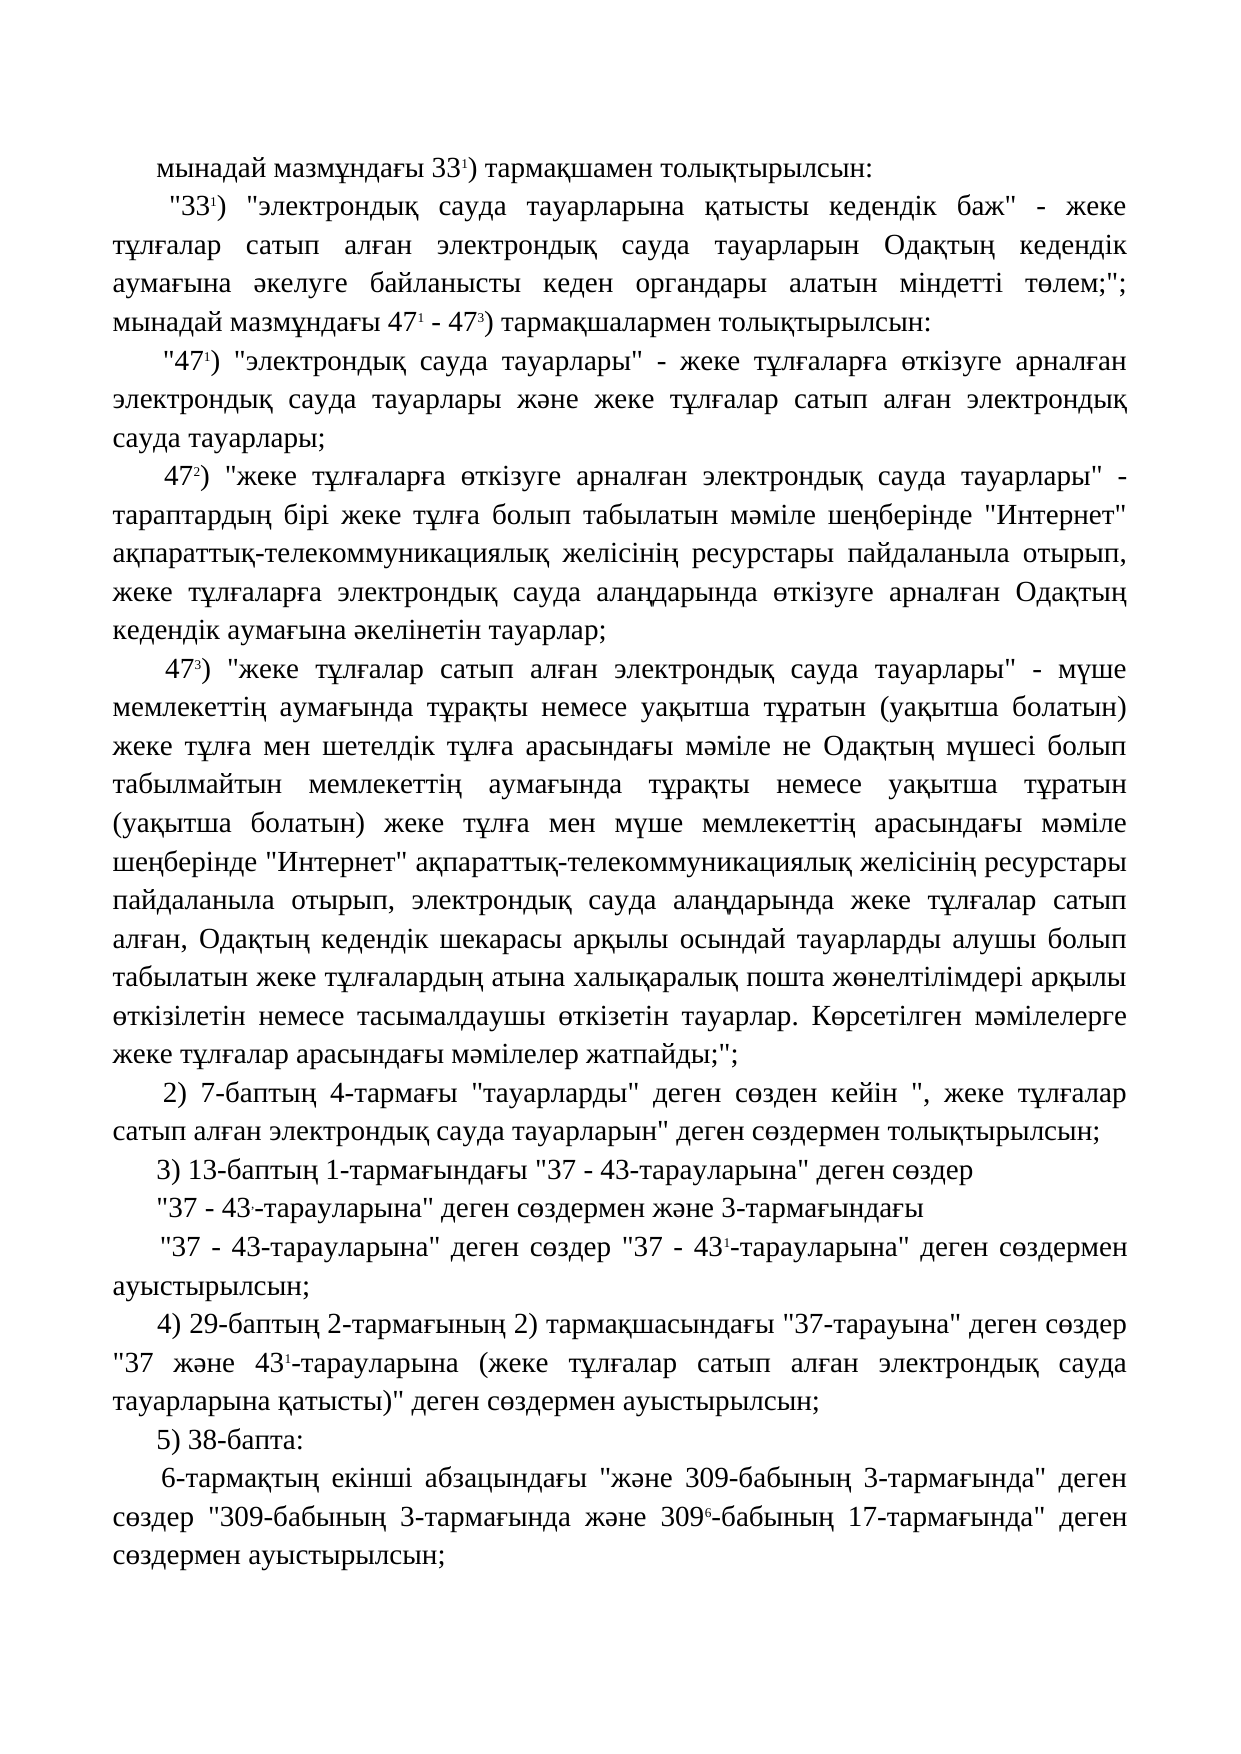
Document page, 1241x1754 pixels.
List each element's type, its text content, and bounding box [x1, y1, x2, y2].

text 2) 7-баптың 4-тармағы "тауарларды" деген сөзден кейін ", жеке тұлғалар сатып алған электрондық сауда тауарларын" деген сөздермен толықтырылсын; [112, 1075, 1128, 1147]
text 4) 29-баптың 2-тармағының 2) тармақшасындағы "37-тарауына" деген сөздер "37 және 431-тарауларына (жеке тұлғалар сатып алған электрондық сауда тауарларына қатысты)" деген сөздермен ауыстырылсын; [112, 1306, 1128, 1417]
text мынадай мазмұндағы 331) тармақшамен толықтырылсын: [112, 150, 1128, 183]
text 5) 38-бапта: [112, 1422, 1128, 1455]
text 6-тармақтың екінші абзацындағы "және 309-бабының 3-тармағында" деген сөздер "309-бабының 3-тармағында және 3096-бабының 17-тармағында" деген сөздермен ауыстырылсын; [112, 1460, 1128, 1571]
text "37 - 43-тарауларына" деген сөздер "37 - 431-тарауларына" деген сөздермен ауыстырылсын; [112, 1229, 1128, 1301]
text 472) "жеке тұлғаларға өткізуге арналған электрондық сауда тауарлары" - тараптардың бірі жеке тұлға болып табылатын мәміле шеңберінде "Интернет" ақпараттық-телекоммуникациялық желісінің ресурстары пайдаланыла отырып, жеке тұлғаларға электрондық сауда алаңдарында өткізуге арналған Одақтың кедендік аумағына әкелінетін тауарлар; [112, 458, 1128, 646]
text 473) "жеке тұлғалар сатып алған электрондық сауда тауарлары" - мүше мемлекеттің аумағында тұрақты немесе уақытша тұратын (уақытша болатын) жеке тұлға мен шетелдік тұлға арасындағы мәміле не Одақтың мүшесі болып табылмайтын мемлекеттің аумағында тұрақты немесе уақытша тұратын (уақытша болатын) жеке тұлға мен мүше мемлекеттің арасындағы мәміле шеңберінде "Интернет" ақпараттық-телекоммуникациялық желісінің ресурстары пайдаланыла отырып, электрондық сауда алаңдарында жеке тұлғалар сатып алған, Одақтың кедендік шекарасы арқылы осындай тауарларды алушы болып табылатын жеке тұлғалардың атына халықаралық пошта жөнелтілімдері арқылы өткізілетін немесе тасымалдаушы өткізетін тауарлар. Көрсетілген мәмілелерге жеке тұлғалар арасындағы мәмілелер жатпайды;"; [112, 651, 1128, 1070]
text "331) "электрондық сауда тауарларына қатысты кедендік баж" - жеке тұлғалар сатып алған электрондық сауда тауарларын Одақтың кедендік аумағына әкелуге байланысты кеден органдары алатын міндетті төлем;"; мынадай мазмұндағы 471 - 473) тармақшалармен толықтырылсын: [112, 188, 1128, 338]
text "471) "электрондық сауда тауарлары" - жеке тұлғаларға өткізуге арналған электрондық сауда тауарлары және жеке тұлғалар сатып алған электрондық сауда тауарлары; [112, 343, 1128, 453]
text 3) 13-баптың 1-тармағындағы "37 - 43-тарауларына" деген сөздер [112, 1152, 1128, 1186]
text "37 - 43,-тарауларына" деген сөздермен және 3-тармағындағы [112, 1191, 1128, 1224]
